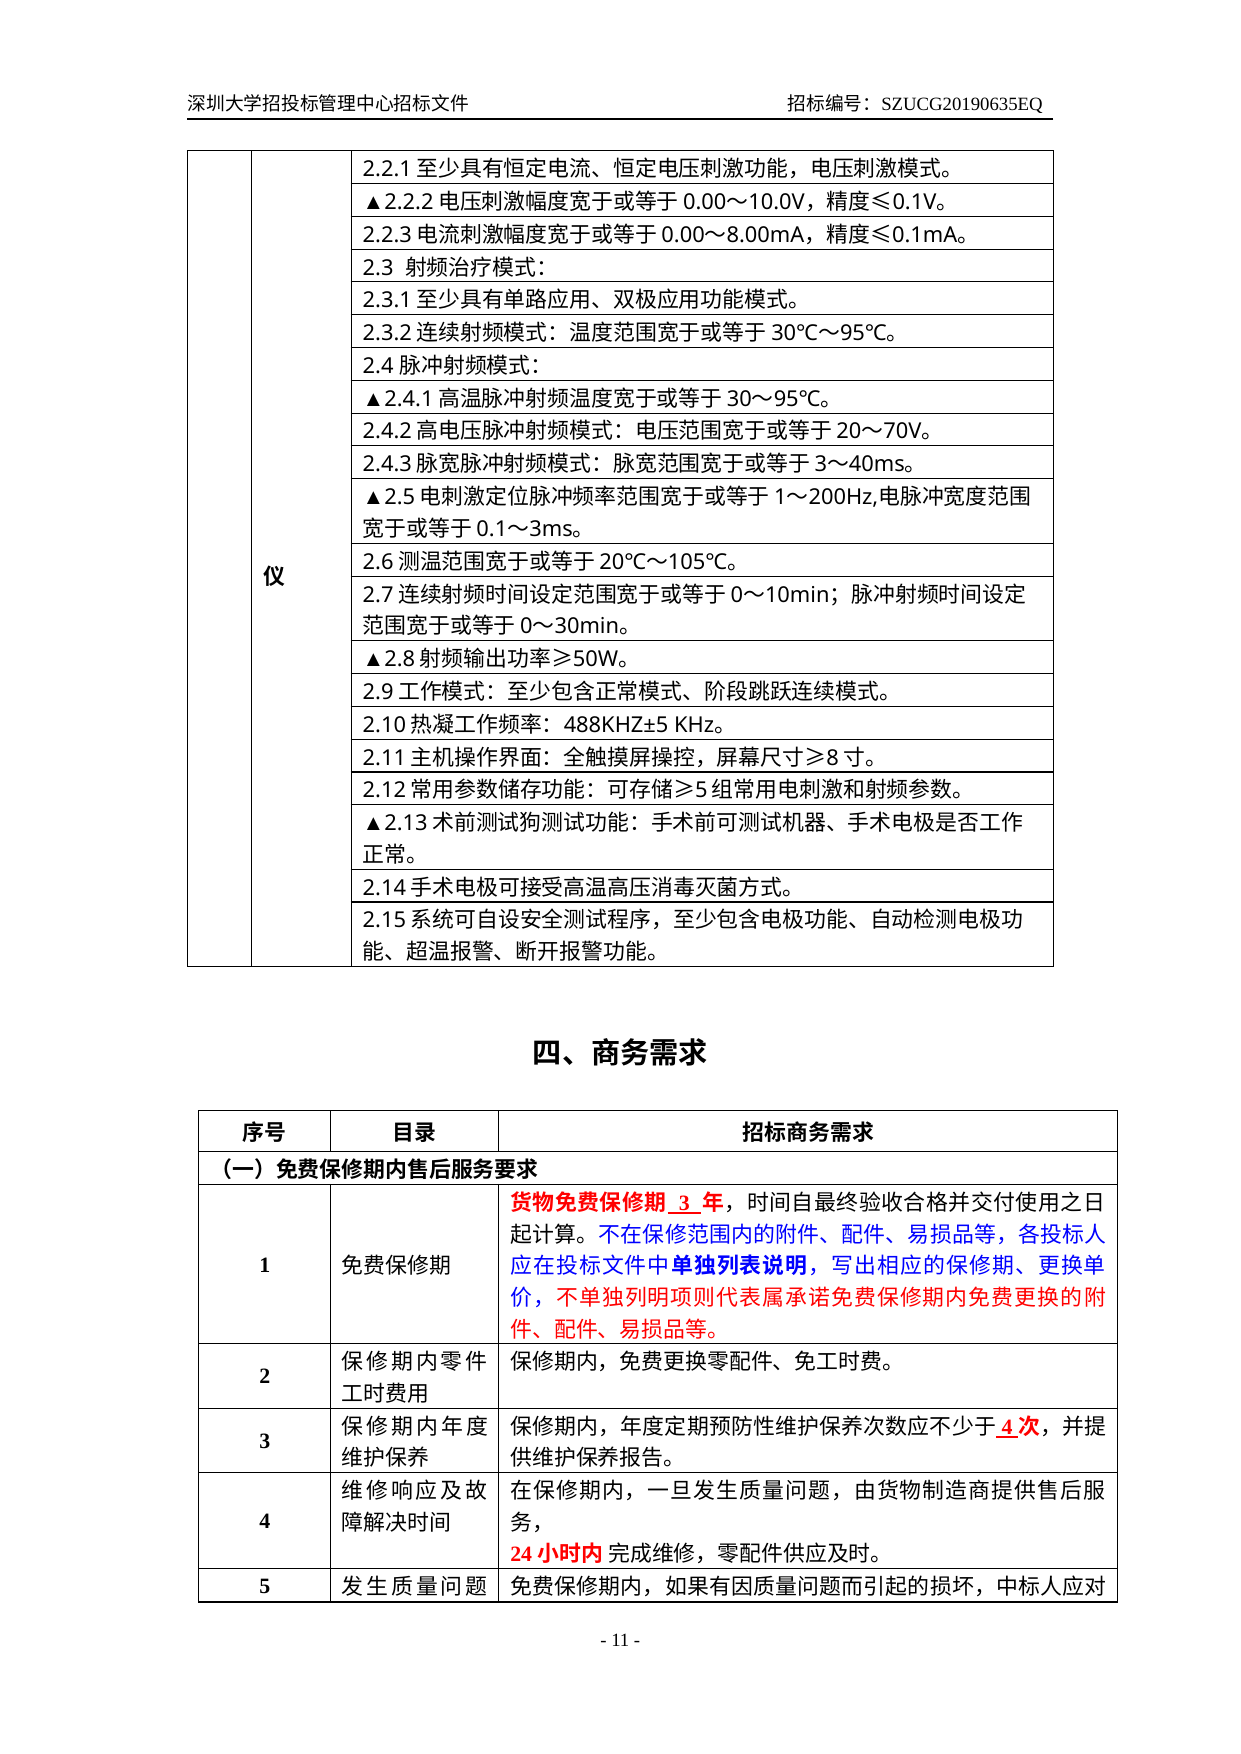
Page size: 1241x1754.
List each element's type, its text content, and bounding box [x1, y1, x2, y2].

table_cell 2.14手术电极可接受高温高压消毒灭菌方式。 [352, 870, 1053, 901]
table_cell 2 [199, 1344, 330, 1408]
table_cell 2.4.2高电压脉冲射频模式：电压范围宽于或等于20～70V。 [352, 414, 1053, 445]
table_cell 2.11主机操作界面：全触摸屏操控，屏幕尺寸≥8寸。 [352, 740, 1053, 771]
table_header 招标商务需求 [499, 1111, 1117, 1151]
table_cell 2.9工作模式：至少包含正常模式、阶段跳跃连续模式。 [352, 674, 1053, 706]
table_cell 2.2.3电流刺激幅度宽于或等于0.00～8.00mA，精度≤0.1mA。 [352, 217, 1053, 248]
table_cell 货物免费保修期 3 年，时间自最终验收合格并交付使用之日起计算。不在保修范围内的附件、配件、易损品等，各投标人应在投标文件中单独列表说明，写出相应的保修期、更换单价，不单独列明项则代表属承诺免费保修期内免费更换的附件、配件、易损品等。 [499, 1185, 1117, 1343]
table_cell 5 [199, 1569, 330, 1601]
table_cell （一）免费保修期内售后服务要求 [199, 1152, 1117, 1184]
table_cell 保修期内，年度定期预防性维护保养次数应不少于 4 次，并提供维护保养报告。 [499, 1409, 1117, 1472]
table_cell 维修响应及故障解决时间 [331, 1473, 498, 1568]
table_cell 2.2.1至少具有恒定电流、恒定电压刺激功能，电压刺激模式。 [352, 151, 1053, 183]
table_cell 保修期内年度维护保养 [331, 1409, 498, 1472]
table_cell 2.15系统可自设安全测试程序，至少包含电极功能、自动检测电极功能、超温报警、断开报警功能。 [352, 903, 1053, 966]
table_cell 2.3.1至少具有单路应用、双极应用功能模式。 [352, 282, 1053, 314]
table_cell ▲2.8射频输出功率≥50W。 [352, 641, 1053, 673]
table_cell 2.6测温范围宽于或等于20℃～105℃。 [352, 544, 1053, 576]
table_cell 2.7连续射频时间设定范围宽于或等于0～10min；脉冲射频时间设定范围宽于或等于0～30min。 [352, 577, 1053, 640]
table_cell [499, 1569, 1117, 1601]
table_header 目录 [331, 1111, 498, 1151]
table_cell 1 [199, 1185, 330, 1343]
table_cell 保修期内，免费更换零配件、免工时费。 [499, 1344, 1117, 1408]
table_cell 2.12常用参数储存功能：可存储≥5组常用电刺激和射频参数。 [352, 773, 1053, 804]
table_cell 保修期内零件工时费用 [331, 1344, 498, 1408]
table_cell 在保修期内，一旦发生质量问题，由货物制造商提供售后服务， 24 小时内 完成维修，零配件供应及时。 [499, 1473, 1117, 1568]
table_cell 2.10热凝工作频率：488KHZ±5 KHz。 [352, 707, 1053, 738]
table_cell 3 [199, 1409, 330, 1472]
table_cell ▲2.13术前测试狗测试功能：手术前可测试机器、手术电极是否工作正常。 [352, 805, 1053, 869]
table_cell 发生质量问题的处理方式 [331, 1569, 498, 1601]
table_cell 2.4 脉冲射频模式： [352, 348, 1053, 380]
table_cell 2.3.2连续射频模式：温度范围宽于或等于 30℃～95℃。 [352, 315, 1053, 347]
table_cell 2.3 射频治疗模式： [352, 250, 1053, 281]
table_header 序号 [199, 1111, 330, 1151]
table_cell ▲2.5电刺激定位脉冲频率范围宽于或等于1～200Hz,电脉冲宽度范围宽于或等于0.1～3ms。 [352, 479, 1053, 543]
table_cell ▲2.2.2电压刺激幅度宽于或等于0.00～10.0V，精度≤0.1V。 [352, 184, 1053, 216]
table_cell 免费保修期 [331, 1185, 498, 1343]
table_cell ▲2.4.1高温脉冲射频温度宽于或等于30～95℃。 [352, 381, 1053, 412]
table_cell 4 [199, 1473, 330, 1568]
table_cell 2.4.3脉宽脉冲射频模式：脉宽范围宽于或等于3～40ms。 [352, 446, 1053, 478]
subtitle 四、商务需求 [187, 1030, 1053, 1072]
